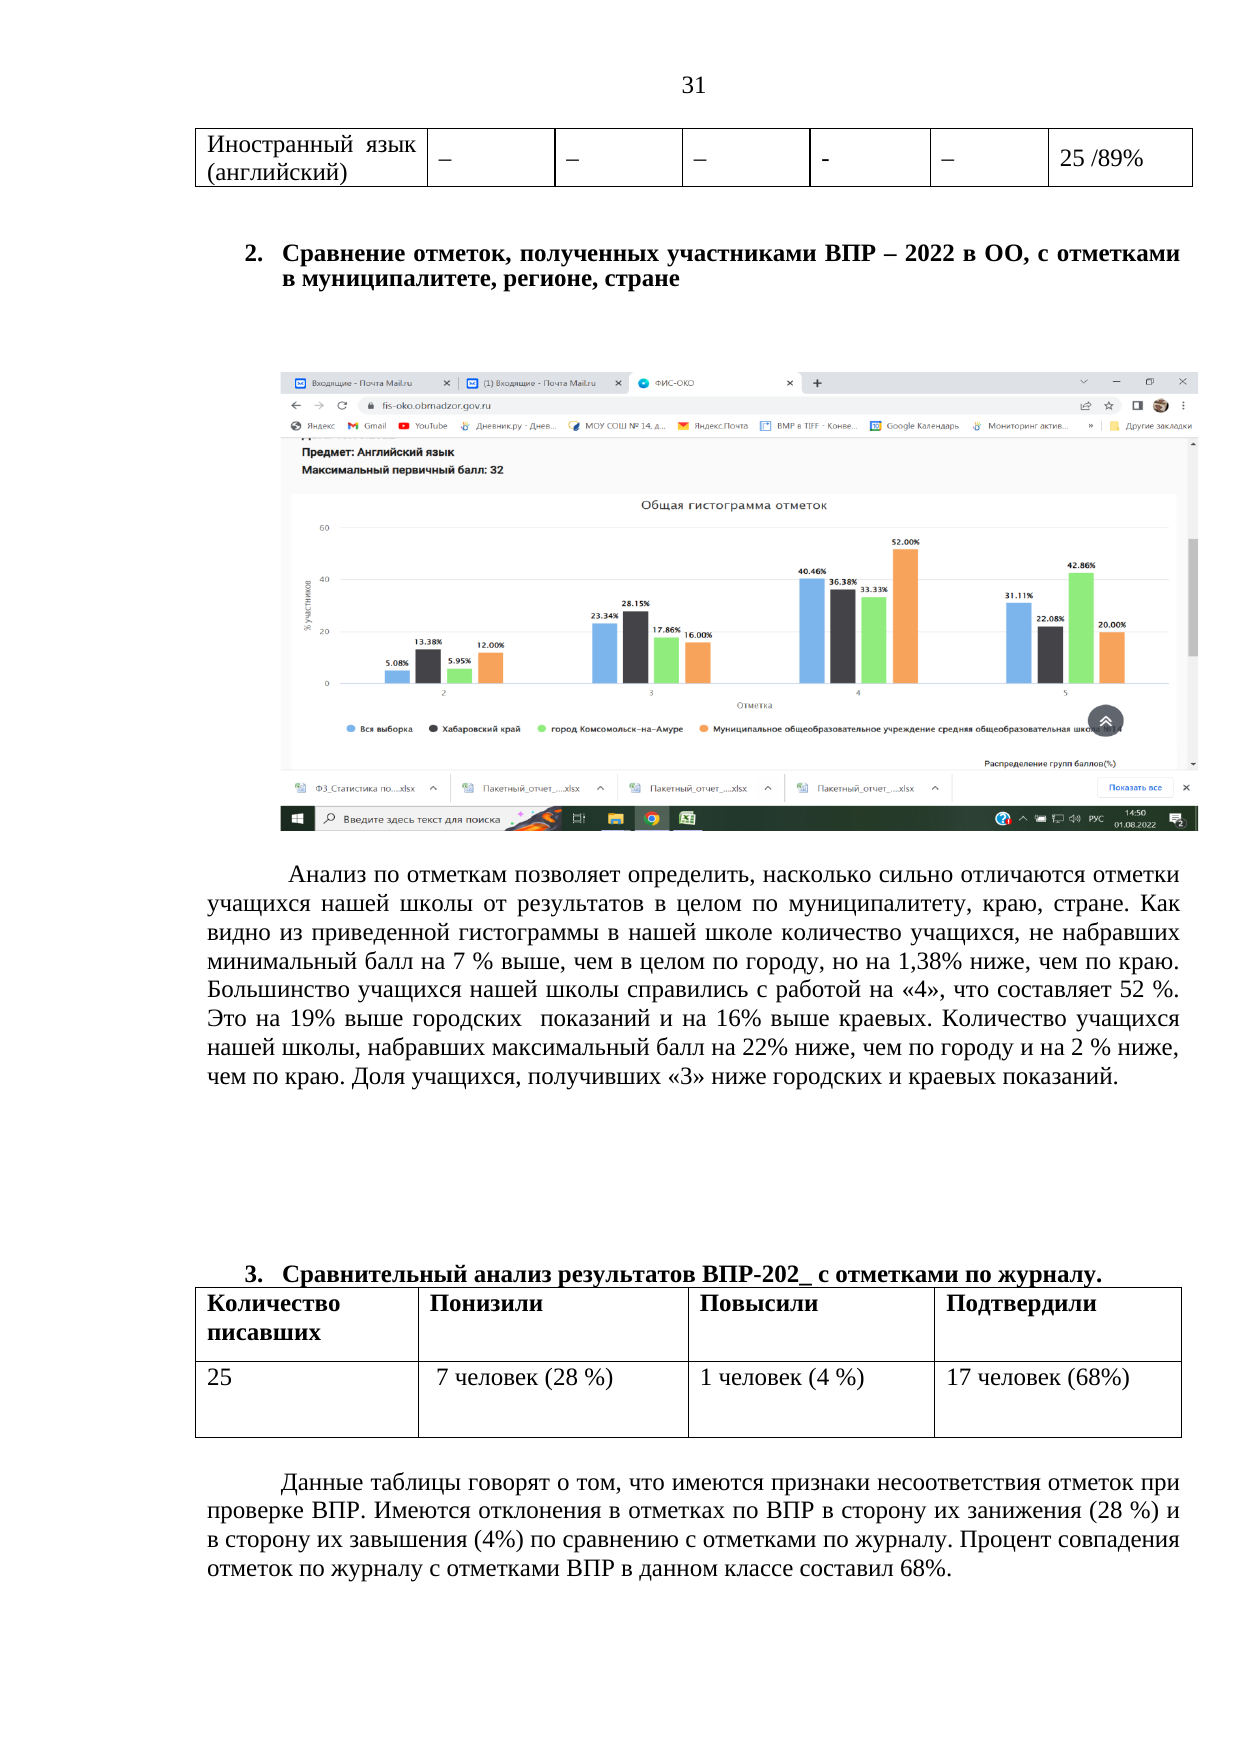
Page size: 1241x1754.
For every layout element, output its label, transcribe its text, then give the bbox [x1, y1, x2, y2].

table_header Понизили [419, 1288, 688, 1361]
table_cell – [683, 129, 809, 186]
list Сравнительный анализ результатов ВПР-202_ с отметками по журналу. [244, 1262, 1181, 1287]
table_header Повысили [689, 1288, 934, 1361]
text Данные таблицы говорят о том, что имеются признаки несоответствия отметок при проверке ВПР. Имеются отклонения в отметках по ВПР в сторону их занижения (28 %) и в сторону их завышения (4%) по сравнению с отметками по журналу. Процент совпадения отметок по журналу с отметками ВПР в данном классе составил 68%. [207, 1467, 1181, 1582]
text Анализ по отметкам позволяет определить, насколько сильно отличаются отметки учащихся нашей школы от результатов в целом по муниципалитету, краю, стране. Как видно из приведенной гистограммы в нашей школе количество учащихся, не набравших минимальный балл на 7 % выше, чем в целом по городу, но на 1,38% ниже, чем по краю. Большинство учащихся нашей школы справились с работой на «4», что составляет 52 %. Это на 19% выше городских показаний и на 16% выше краевых. Количество учащихся нашей школы, набравших максимальный балл на 22% ниже, чем по городу и на 2 % ниже, чем по краю. Доля учащихся, получивших «3» ниже городских и краевых показаний. [207, 859, 1181, 1089]
table_cell 25 /89% [1049, 129, 1192, 186]
table_cell Иностранный язык (английский) [196, 129, 427, 186]
table_cell – [556, 129, 682, 186]
table_cell – [931, 129, 1048, 186]
picture [280, 372, 1199, 831]
list Сравнение отметок, полученных участниками ВПР – 2022 в ОО, с отметками в муниципалитете, регионе, стране [244, 241, 1181, 291]
table_cell - [811, 129, 930, 186]
table_cell 7 человек (28 %) [419, 1362, 688, 1437]
table_header Количество писавших [196, 1288, 418, 1361]
table_header Подтвердили [935, 1288, 1181, 1361]
table_cell 1 человек (4 %) [689, 1362, 934, 1437]
table_cell 17 человек (68%) [935, 1362, 1181, 1437]
table_cell 25 [196, 1362, 418, 1437]
table_cell – [428, 129, 554, 186]
